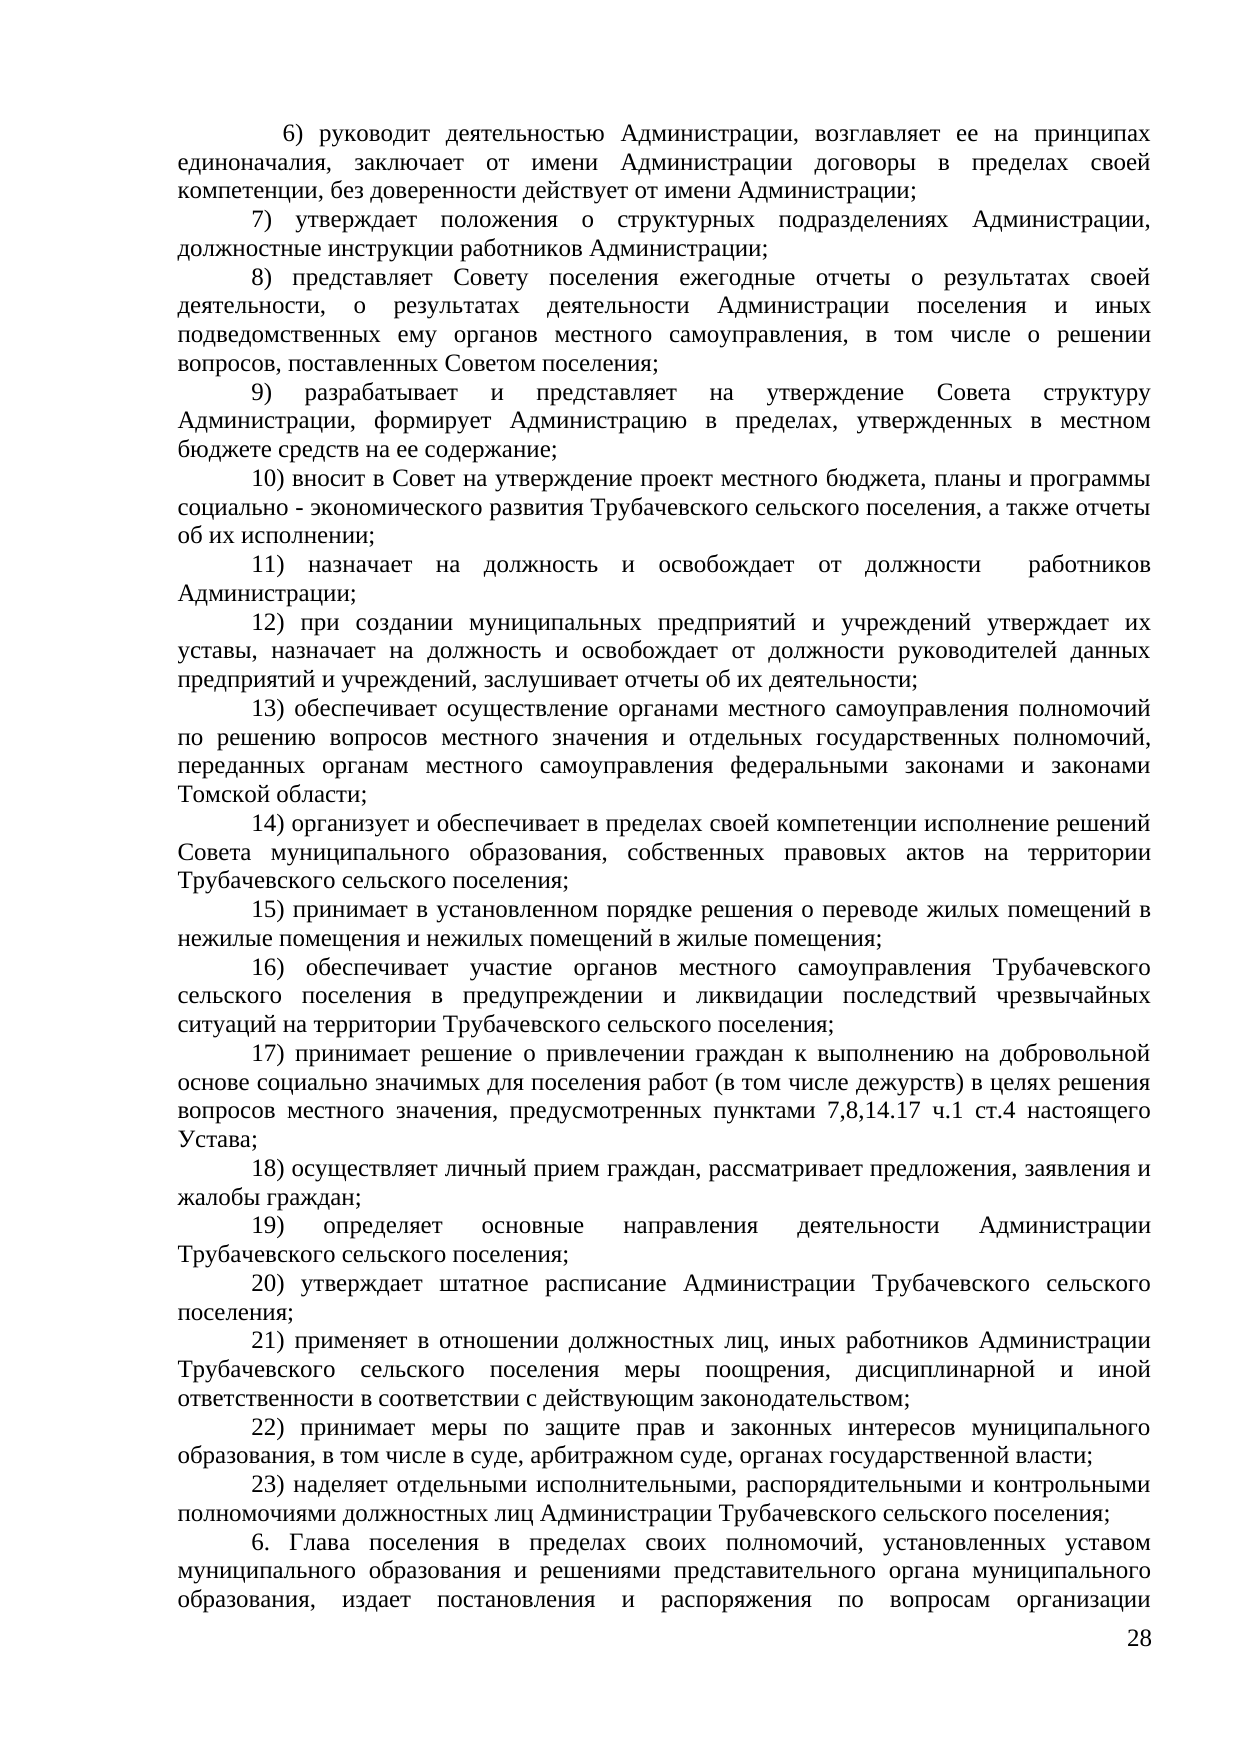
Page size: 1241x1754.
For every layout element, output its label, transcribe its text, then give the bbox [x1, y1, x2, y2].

text 13) обеспечивает осуществление органами местного самоуправления полномочий по решению вопросов местного значения и отдельных государственных полномочий, переданных органам местного самоуправления федеральными законами и законами Томской области; [177, 693, 1152, 808]
text 11) назначает на должность и освобождает от должности работников Администрации; [177, 549, 1152, 607]
text 23) наделяет отдельными исполнительными, распорядительными и контрольными полномочиями должностных лиц Администрации Трубачевского сельского поселения; [177, 1469, 1152, 1527]
text 14) организует и обеспечивает в пределах своей компетенции исполнение решений Совета муниципального образования, собственных правовых актов на территории Трубачевского сельского поселения; [177, 808, 1152, 894]
text 10) вносит в Совет на утверждение проект местного бюджета, планы и программы социально - экономического развития Трубачевского сельского поселения, а также отчеты об их исполнении; [177, 463, 1152, 549]
text 22) принимает меры по защите прав и законных интересов муниципального образования, в том числе в суде, арбитражном суде, органах государственной власти; [177, 1412, 1152, 1469]
text 7) утверждает положения о структурных подразделениях Администрации, должностные инструкции работников Администрации; [177, 204, 1152, 262]
text 19) определяет основные направления деятельности Администрации Трубачевского сельского поселения; [177, 1211, 1152, 1268]
text 17) принимает решение о привлечении граждан к выполнению на добровольной основе социально значимых для поселения работ (в том числе дежурств) в целях решения вопросов местного значения, предусмотренных пунктами 7,8,14.17 ч.1 ст.4 настоящего Устава; [177, 1038, 1152, 1153]
text 9) разрабатывает и представляет на утверждение Совета структуру Администрации, формирует Администрацию в пределах, утвержденных в местном бюджете средств на ее содержание; [177, 377, 1152, 463]
text 21) применяет в отношении должностных лиц, иных работников Администрации Трубачевского сельского поселения меры поощрения, дисциплинарной и иной ответственности в соответствии с действующим законодательством; [177, 1326, 1152, 1412]
text 8) представляет Совету поселения ежегодные отчеты о результатах своей деятельности, о результатах деятельности Администрации поселения и иных подведомственных ему органов местного самоуправления, в том числе о решении вопросов, поставленных Советом поселения; [177, 262, 1152, 377]
text 20) утверждает штатное расписание Администрации Трубачевского сельского поселения; [177, 1268, 1152, 1326]
text 18) осуществляет личный прием граждан, рассматривает предложения, заявления и жалобы граждан; [177, 1153, 1152, 1211]
text 12) при создании муниципальных предприятий и учреждений утверждает их уставы, назначает на должность и освобождает от должности руководителей данных предприятий и учреждений, заслушивает отчеты об их деятельности; [177, 607, 1152, 693]
text 15) принимает в установленном порядке решения о переводе жилых помещений в нежилые помещения и нежилых помещений в жилые помещения; [177, 894, 1152, 952]
text 6) руководит деятельностью Администрации, возглавляет ее на принципах единоначалия, заключает от имени Администрации договоры в пределах своей компетенции, без доверенности действует от имени Администрации; [177, 118, 1152, 204]
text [177, 1527, 1152, 1613]
text 16) обеспечивает участие органов местного самоуправления Трубачевского сельского поселения в предупреждении и ликвидации последствий чрезвычайных ситуаций на территории Трубачевского сельского поселения; [177, 952, 1152, 1038]
